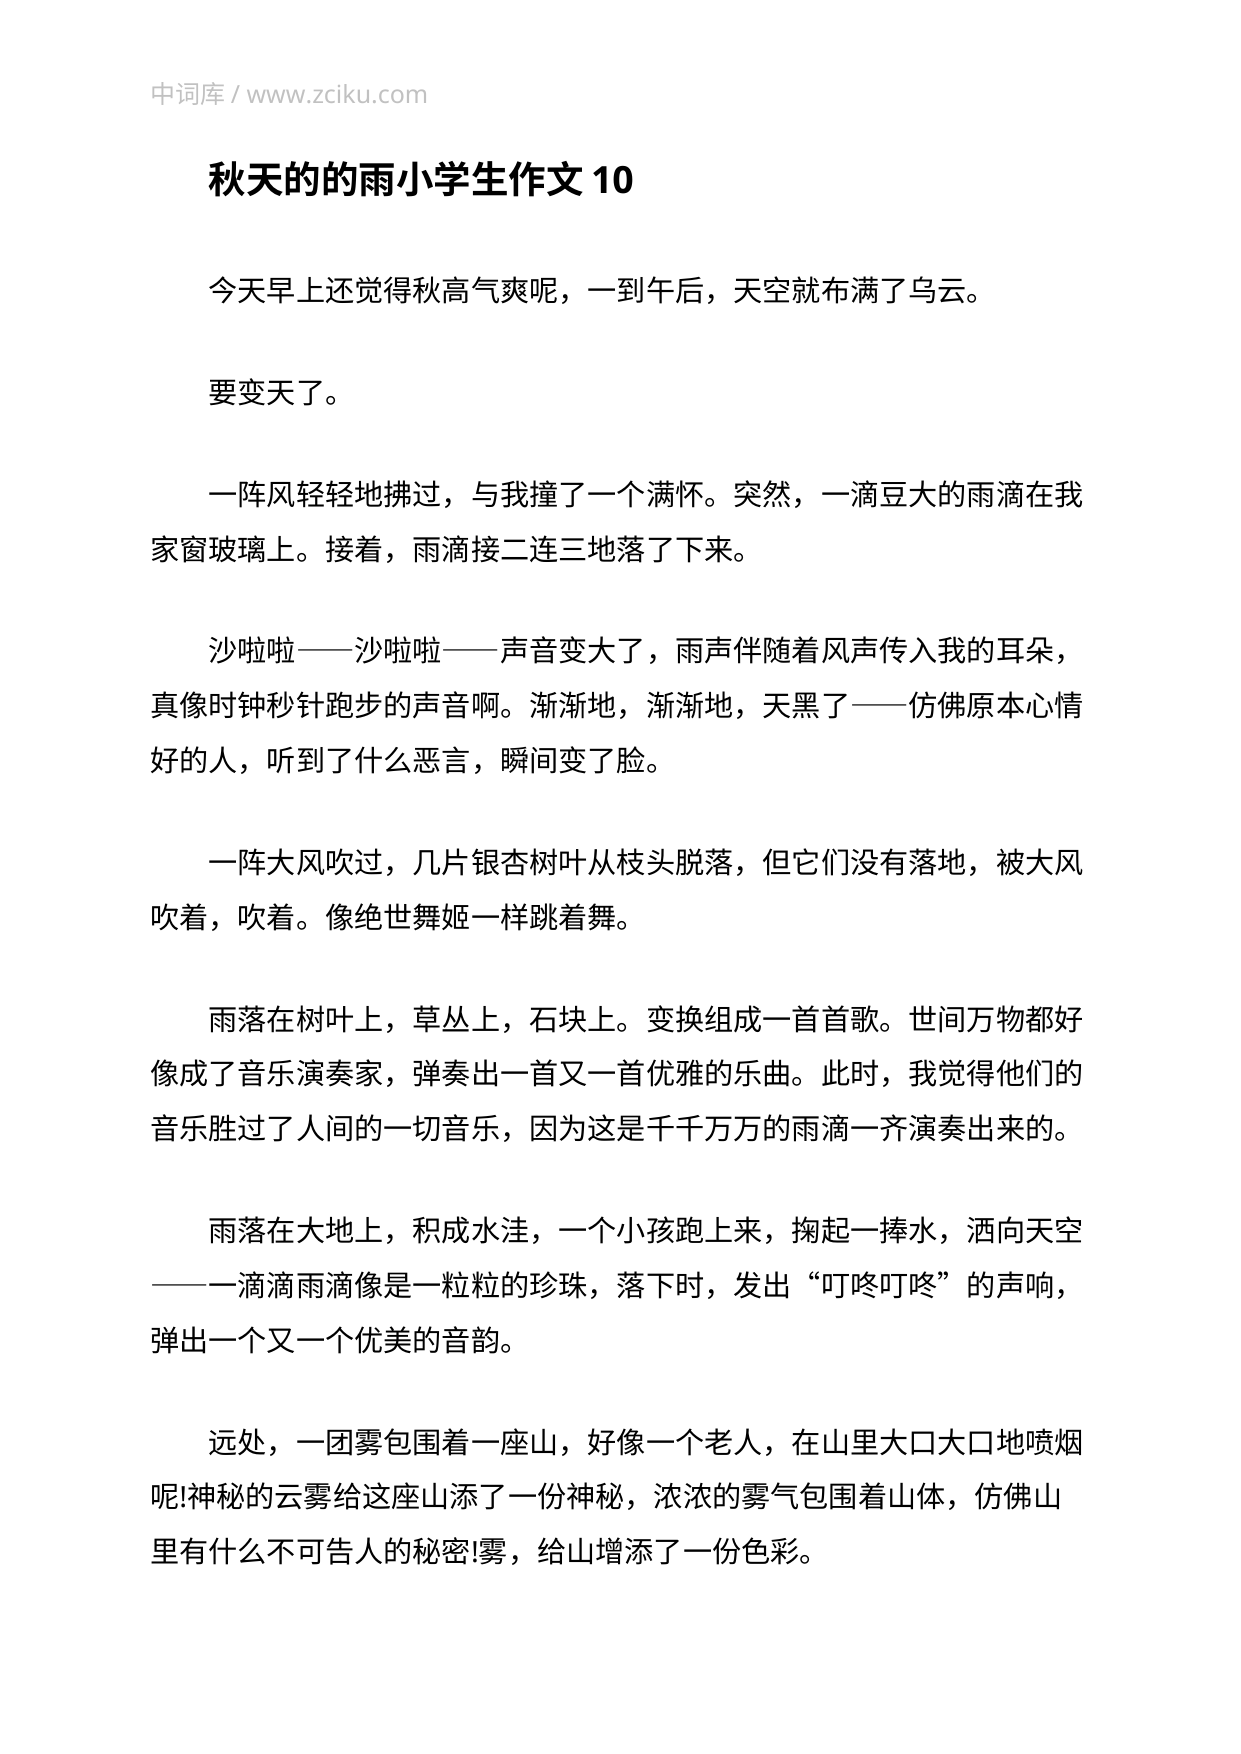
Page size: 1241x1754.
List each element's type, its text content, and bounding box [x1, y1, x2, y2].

text 沙啦啦——沙啦啦——声音变大了，雨声伴随着风声传入我的耳朵，真像时钟秒针跑步的声音啊。渐渐地，渐渐地，天黑了——仿佛原本心情好的人，听到了什么恶言，瞬间变了脸。 [150, 628, 1090, 780]
text 要变天了。 [150, 369, 1090, 412]
text 今天早上还觉得秋高气爽呢，一到午后，天空就布满了乌云。 [150, 268, 1090, 310]
text 一阵风轻轻地拂过，与我撞了一个满怀。突然，一滴豆大的雨滴在我家窗玻璃上。接着，雨滴接二连三地落了下来。 [150, 471, 1090, 568]
text 远处，一团雾包围着一座山，好像一个老人，在山里大口大口地喷烟呢!神秘的云雾给这座山添了一份神秘，浓浓的雾气包围着山体，仿佛山里有什么不可告人的秘密!雾，给山增添了一份色彩。 [150, 1419, 1090, 1571]
text 秋天的的雨小学生作文10 [150, 150, 1090, 204]
text 一阵大风吹过，几片银杏树叶从枝头脱落，但它们没有落地，被大风吹着，吹着。像绝世舞姬一样跳着舞。 [150, 839, 1090, 937]
text 雨落在大地上，积成水洼，一个小孩跑上来，掬起一捧水，洒向天空——一滴滴雨滴像是一粒粒的珍珠，落下时，发出“叮咚叮咚”的声响，弹出一个又一个优美的音韵。 [150, 1208, 1090, 1360]
text 雨落在树叶上，草丛上，石块上。变换组成一首首歌。世间万物都好像成了音乐演奏家，弹奏出一首又一首优雅的乐曲。此时，我觉得他们的音乐胜过了人间的一切音乐，因为这是千千万万的雨滴一齐演奏出来的。 [150, 996, 1090, 1148]
